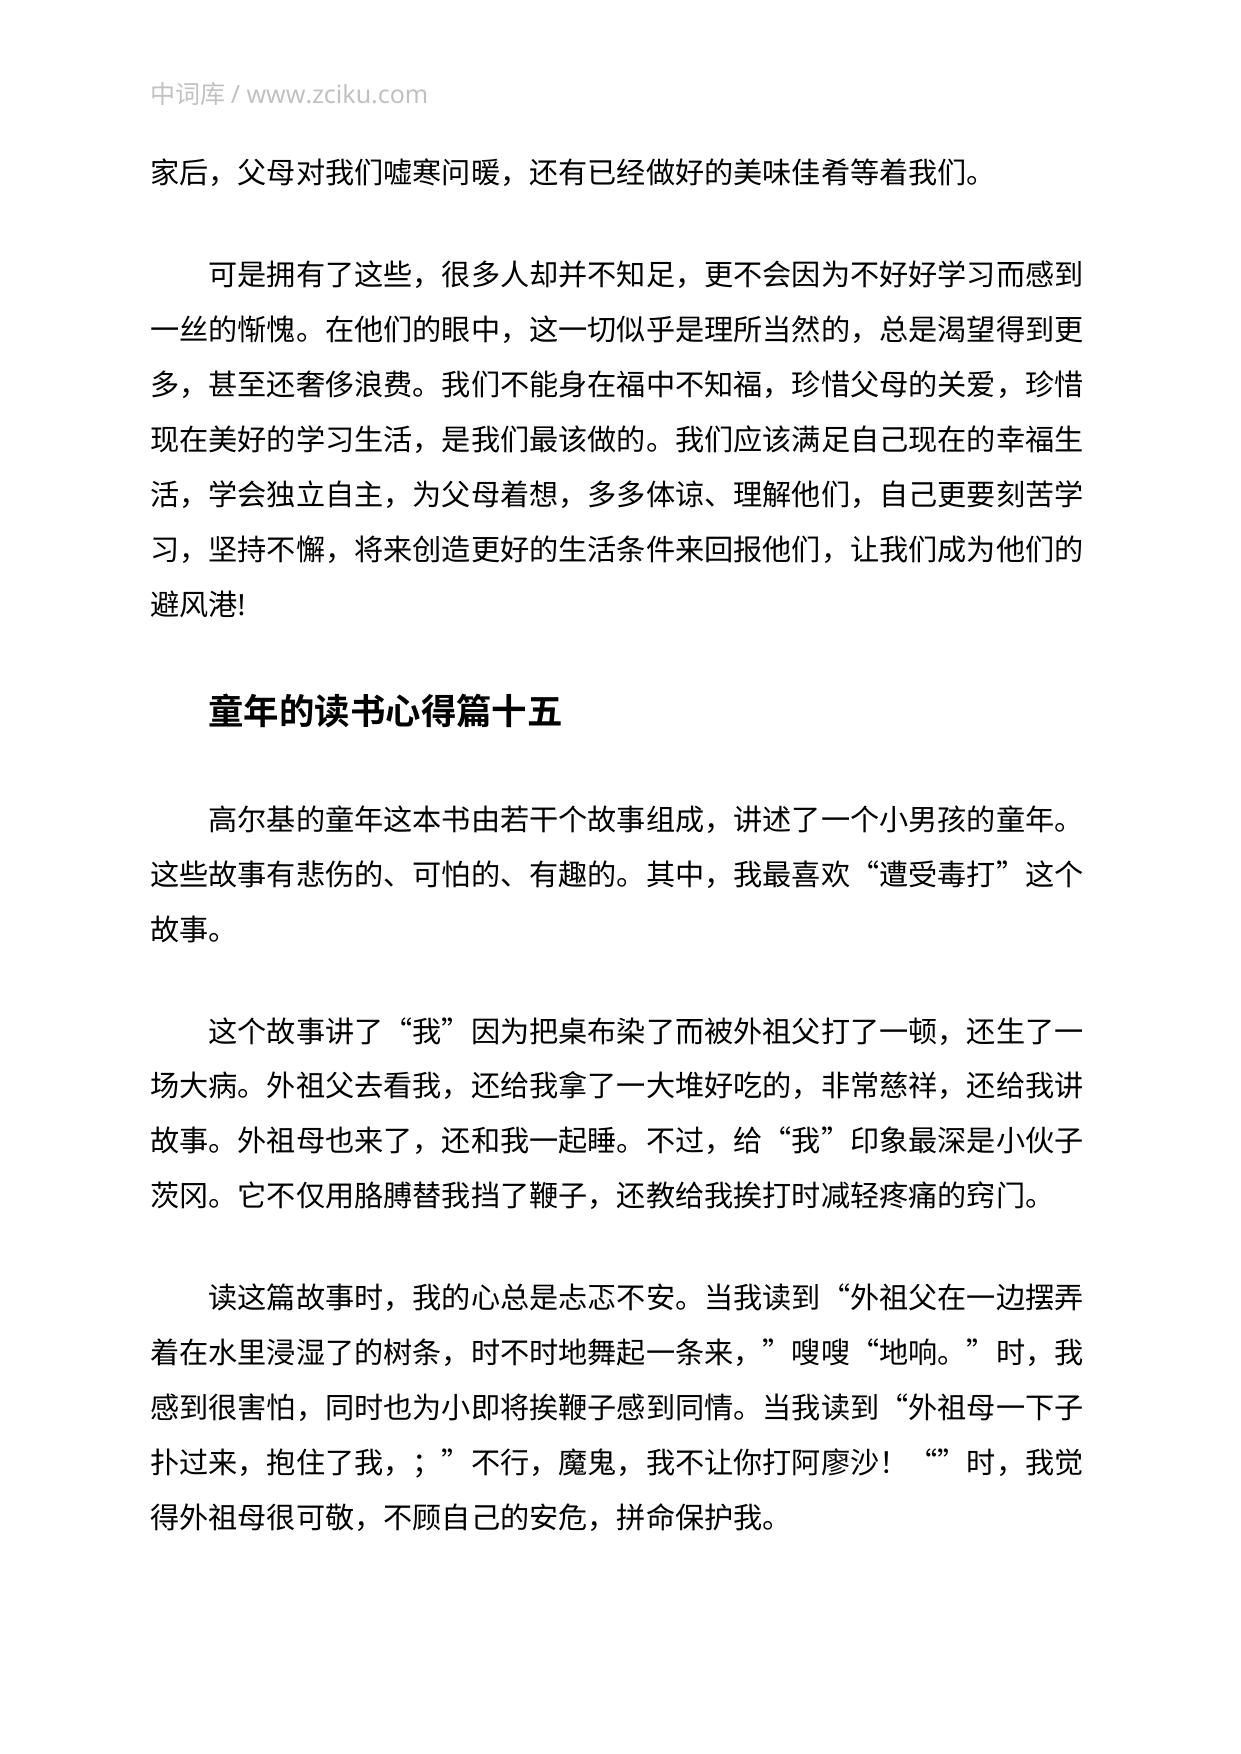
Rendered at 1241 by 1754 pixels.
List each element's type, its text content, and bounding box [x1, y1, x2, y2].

text 童年的读书心得篇十五 [150, 683, 1090, 734]
text 这个故事讲了“我”因为把桌布染了而被外祖父打了一顿，还生了一场大病。外祖父去看我，还给我拿了一大堆好吃的，非常慈祥，还给我讲故事。外祖母也来了，还和我一起睡。不过，给“我”印象最深是小伙子茨冈。它不仅用胳膊替我挡了鞭子，还教给我挨打时减轻疼痛的窍门。 [150, 1008, 1090, 1215]
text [150, 150, 1090, 192]
text 高尔基的童年这本书由若干个故事组成，讲述了一个小男孩的童年。这些故事有悲伤的、可怕的、有趣的。其中，我最喜欢“遭受毒打”这个故事。 [150, 797, 1090, 949]
text 读这篇故事时，我的心总是忐忑不安。当我读到“外祖父在一边摆弄着在水里浸湿了的树条，时不时地舞起一条来，”嗖嗖“地响。”时，我感到很害怕，同时也为小即将挨鞭子感到同情。当我读到“外祖母一下子扑过来，抱住了我，；”不行，魔鬼，我不让你打阿廖沙！“”时，我觉得外祖母很可敬，不顾自己的安危，拼命保护我。 [150, 1274, 1090, 1536]
text 可是拥有了这些，很多人却并不知足，更不会因为不好好学习而感到一丝的惭愧。在他们的眼中，这一切似乎是理所当然的，总是渴望得到更多，甚至还奢侈浪费。我们不能身在福中不知福，珍惜父母的关爱，珍惜现在美好的学习生活，是我们最该做的。我们应该满足自己现在的幸福生活，学会独立自主，为父母着想，多多体谅、理解他们，自己更要刻苦学习，坚持不懈，将来创造更好的生活条件来回报他们，让我们成为他们的避风港! [150, 252, 1090, 623]
